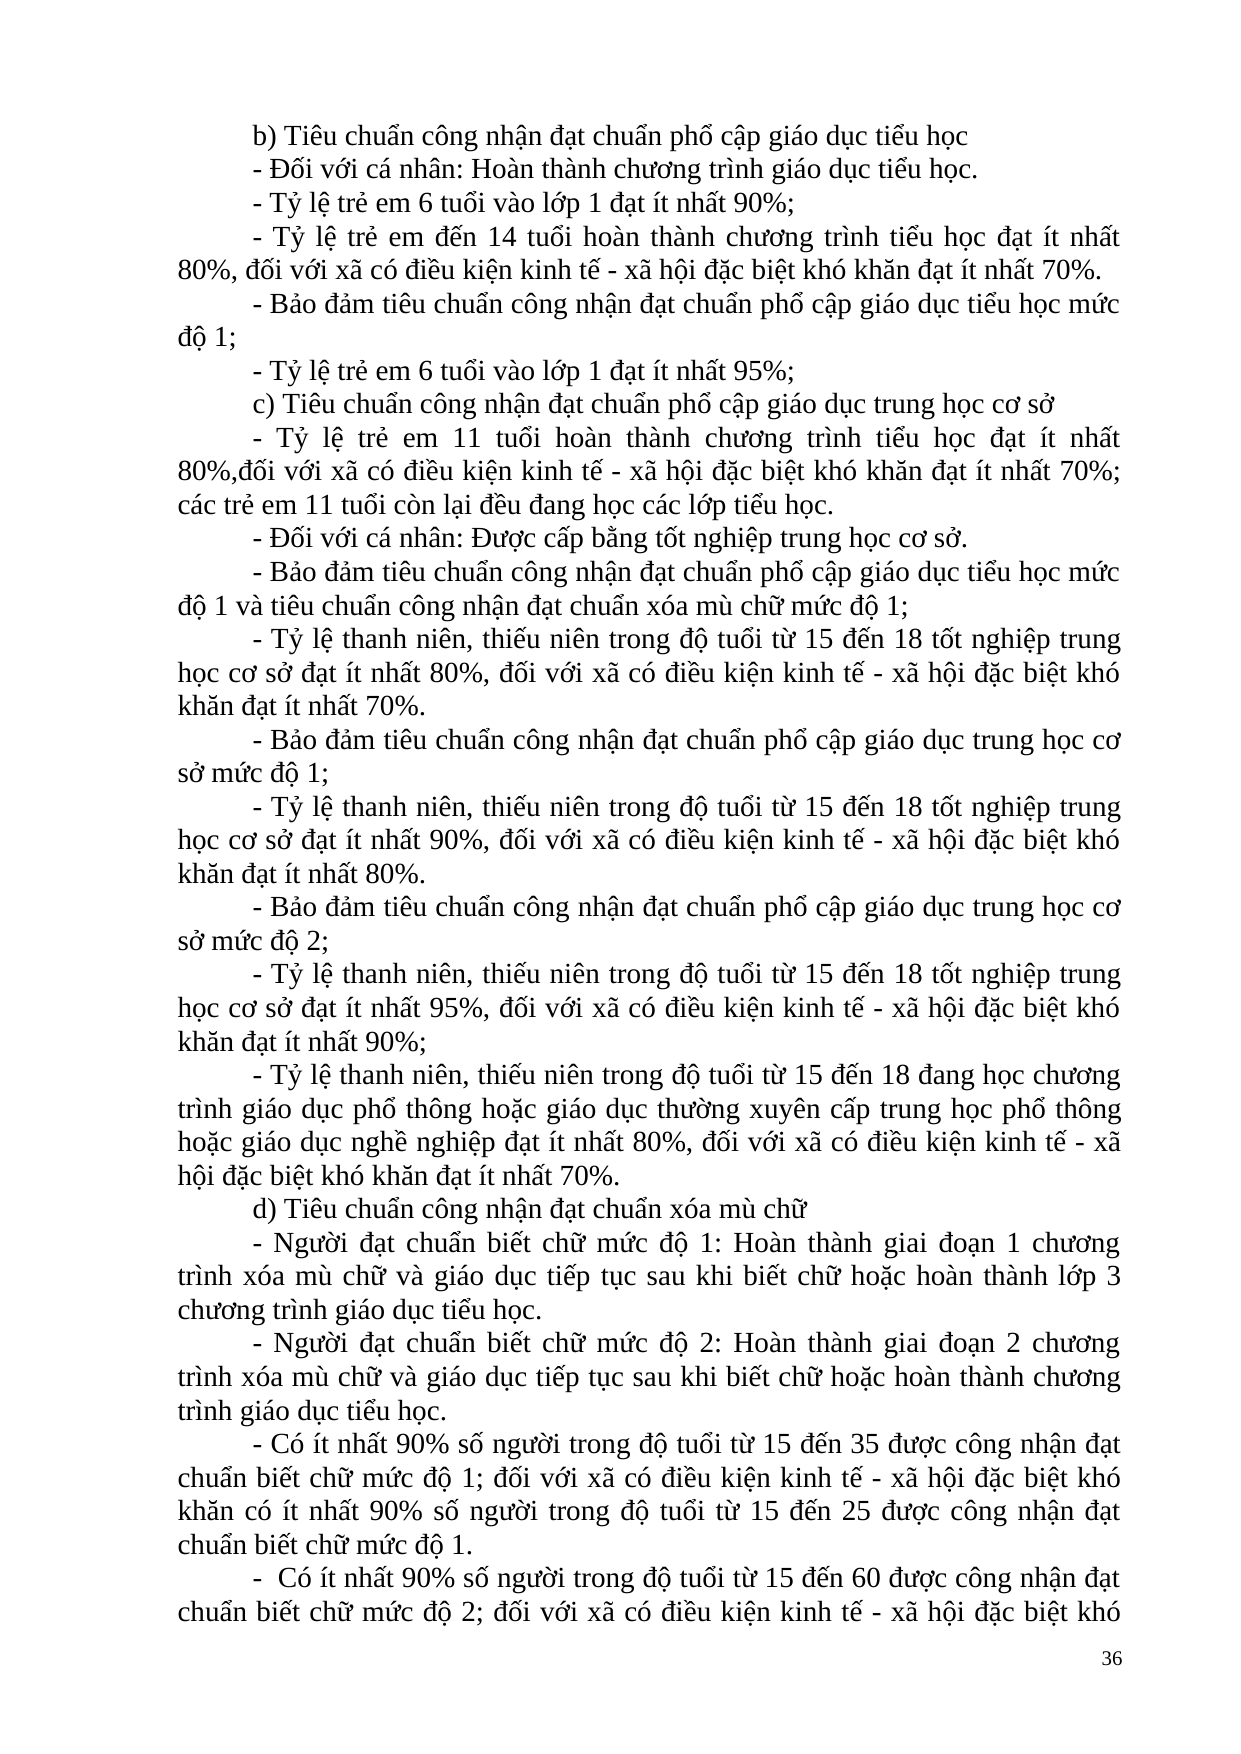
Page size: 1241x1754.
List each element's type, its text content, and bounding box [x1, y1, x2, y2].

text - Có ít nhất 90% số người trong độ tuổi từ 15 đến 35 được công nhận đạt chuẩn biết chữ mức độ 1; đối với xã có điều kiện kinh tế - xã hội đặc biệt khó khăn có ít nhất 90% số người trong độ tuổi từ 15 đến 25 được công nhận đạt chuẩn biết chữ mức độ 1. [177, 1426, 1122, 1560]
text - Bảo đảm tiêu chuẩn công nhận đạt chuẩn phổ cập giáo dục tiểu học mức độ 1 và tiêu chuẩn công nhận đạt chuẩn xóa mù chữ mức độ 1; [177, 554, 1122, 621]
text b) Tiêu chuẩn công nhận đạt chuẩn phổ cập giáo dục tiểu học [177, 118, 1122, 152]
text - Tỷ lệ thanh niên, thiếu niên trong độ tuổi từ 15 đến 18 tốt nghiệp trung học cơ sở đạt ít nhất 95%, đối với xã có điều kiện kinh tế - xã hội đặc biệt khó khăn đạt ít nhất 90%; [177, 957, 1122, 1057]
text - Bảo đảm tiêu chuẩn công nhận đạt chuẩn phổ cập giáo dục trung học cơ sở mức độ 1; [177, 722, 1122, 789]
text - Bảo đảm tiêu chuẩn công nhận đạt chuẩn phổ cập giáo dục tiểu học mức độ 1; [177, 286, 1122, 353]
text - Đối với cá nhân: Hoàn thành chương trình giáo dục tiểu học. [177, 152, 1122, 185]
text - Đối với cá nhân: Được cấp bằng tốt nghiệp trung học cơ sở. [177, 521, 1122, 554]
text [177, 1560, 1122, 1627]
text - Bảo đảm tiêu chuẩn công nhận đạt chuẩn phổ cập giáo dục trung học cơ sở mức độ 2; [177, 889, 1122, 957]
text - Người đạt chuẩn biết chữ mức độ 2: Hoàn thành giai đoạn 2 chương trình xóa mù chữ và giáo dục tiếp tục sau khi biết chữ hoặc hoàn thành chương trình giáo dục tiểu học. [177, 1326, 1122, 1426]
text - Tỷ lệ trẻ em 11 tuổi hoàn thành chương trình tiểu học đạt ít nhất 80%,đối với xã có điều kiện kinh tế - xã hội đặc biệt khó khăn đạt ít nhất 70%; các trẻ em 11 tuổi còn lại đều đang học các lớp tiểu học. [177, 420, 1122, 521]
text - Người đạt chuẩn biết chữ mức độ 1: Hoàn thành giai đoạn 1 chương trình xóa mù chữ và giáo dục tiếp tục sau khi biết chữ hoặc hoàn thành lớp 3 chương trình giáo dục tiểu học. [177, 1225, 1122, 1326]
text c) Tiêu chuẩn công nhận đạt chuẩn phổ cập giáo dục trung học cơ sở [177, 386, 1122, 420]
text - Tỷ lệ trẻ em đến 14 tuổi hoàn thành chương trình tiểu học đạt ít nhất 80%, đối với xã có điều kiện kinh tế - xã hội đặc biệt khó khăn đạt ít nhất 70%. [177, 219, 1122, 286]
text - Tỷ lệ trẻ em 6 tuổi vào lớp 1 đạt ít nhất 90%; [177, 185, 1122, 219]
text - Tỷ lệ thanh niên, thiếu niên trong độ tuổi từ 15 đến 18 tốt nghiệp trung học cơ sở đạt ít nhất 80%, đối với xã có điều kiện kinh tế - xã hội đặc biệt khó khăn đạt ít nhất 70%. [177, 621, 1122, 722]
text - Tỷ lệ trẻ em 6 tuổi vào lớp 1 đạt ít nhất 95%; [177, 353, 1122, 386]
text - Tỷ lệ thanh niên, thiếu niên trong độ tuổi từ 15 đến 18 tốt nghiệp trung học cơ sở đạt ít nhất 90%, đối với xã có điều kiện kinh tế - xã hội đặc biệt khó khăn đạt ít nhất 80%. [177, 789, 1122, 889]
text d) Tiêu chuẩn công nhận đạt chuẩn xóa mù chữ [177, 1191, 1122, 1225]
text - Tỷ lệ thanh niên, thiếu niên trong độ tuổi từ 15 đến 18 đang học chương trình giáo dục phổ thông hoặc giáo dục thường xuyên cấp trung học phổ thông hoặc giáo dục nghề nghiệp đạt ít nhất 80%, đối với xã có điều kiện kinh tế - xã hội đặc biệt khó khăn đạt ít nhất 70%. [177, 1057, 1122, 1191]
